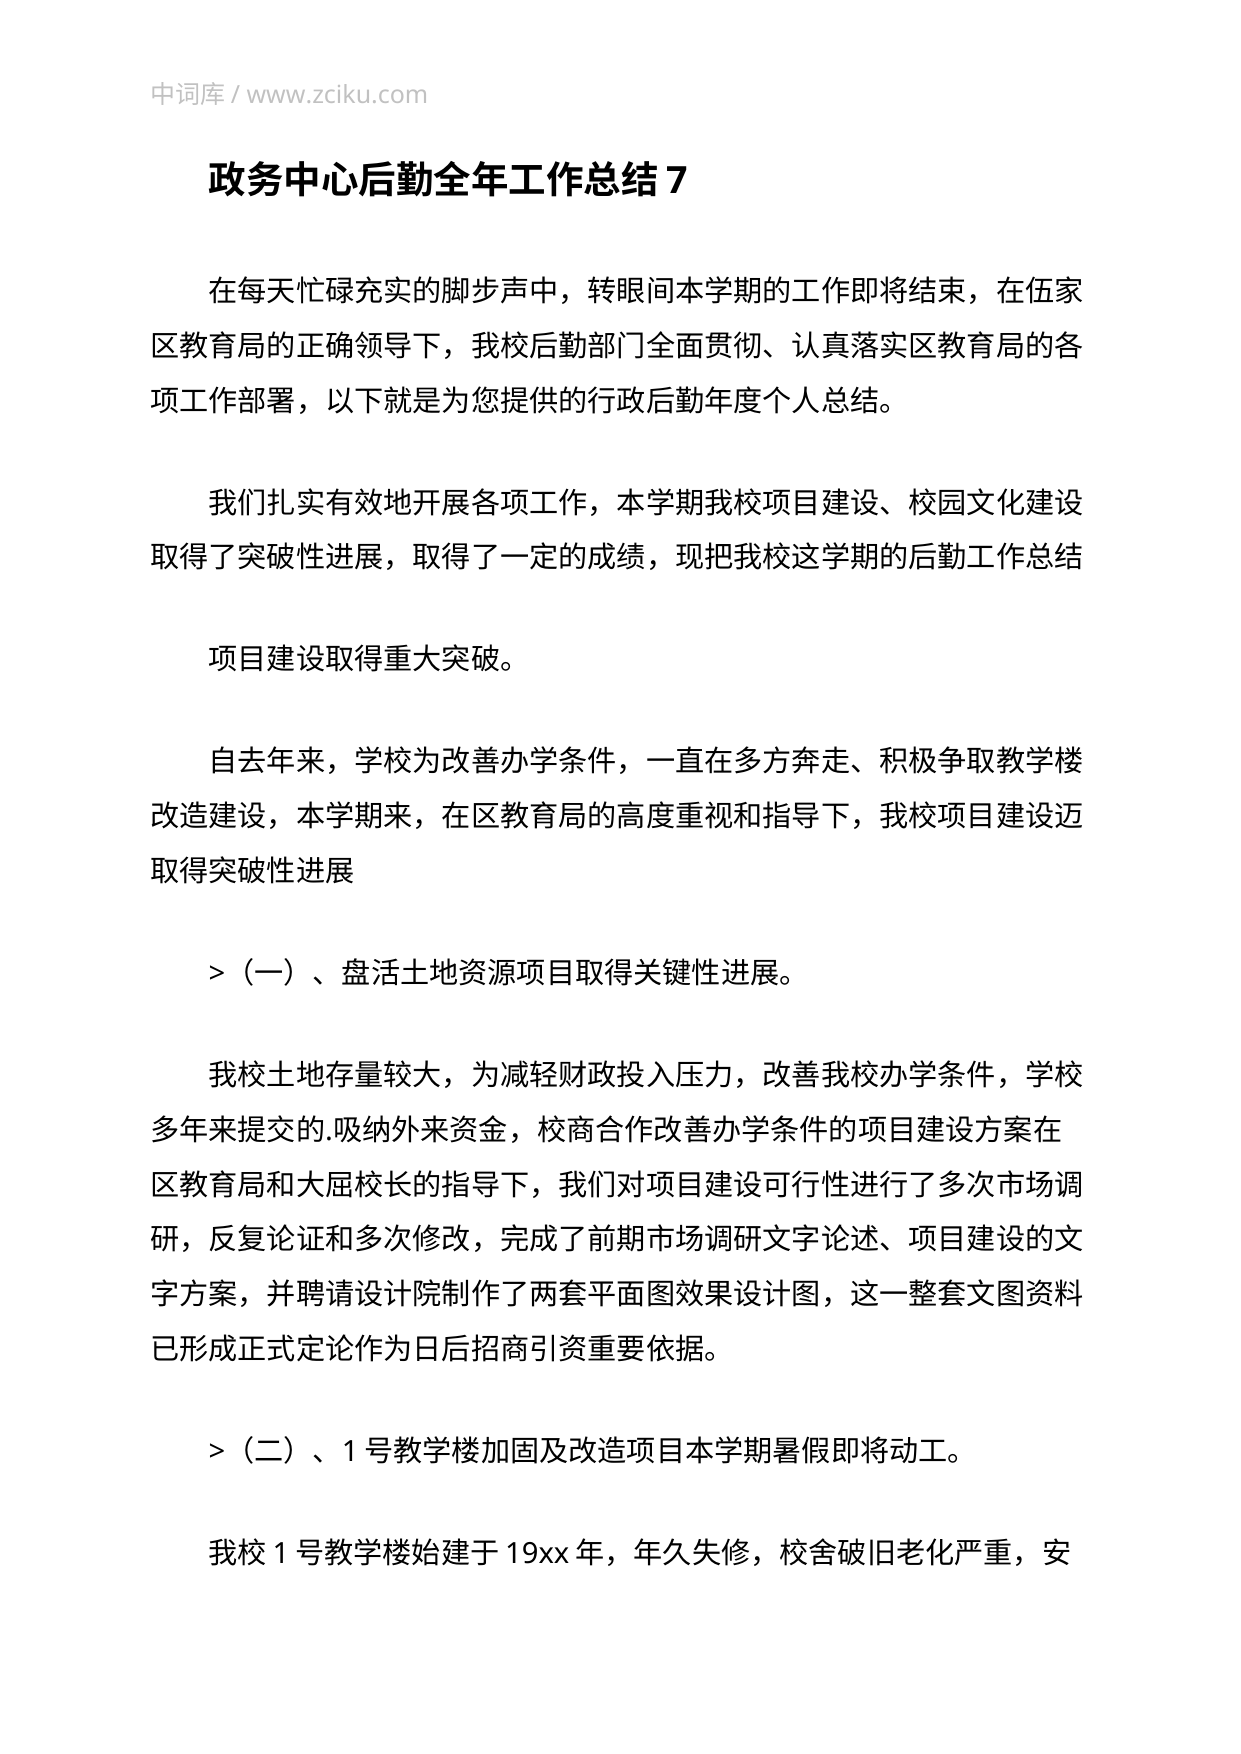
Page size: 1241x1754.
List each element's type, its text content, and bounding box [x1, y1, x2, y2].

text 我们扎实有效地开展各项工作，本学期我校项目建设、校园文化建设取得了突破性进展，取得了一定的成绩，现把我校这学期的后勤工作总结 [150, 479, 1090, 576]
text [150, 1529, 1090, 1572]
text 政务中心后勤全年工作总结7 [150, 150, 1090, 204]
text 我校土地存量较大，为减轻财政投入压力，改善我校办学条件，学校多年来提交的.吸纳外来资金，校商合作改善办学条件的项目建设方案在区教育局和大屈校长的指导下，我们对项目建设可行性进行了多次市场调研，反复论证和多次修改，完成了前期市场调研文字论述、项目建设的文字方案，并聘请设计院制作了两套平面图效果设计图，这一整套文图资料已形成正式定论作为日后招商引资重要依据。 [150, 1051, 1090, 1368]
text 自去年来，学校为改善办学条件，一直在多方奔走、积极争取教学楼改造建设，本学期来，在区教育局的高度重视和指导下，我校项目建设迈取得突破性进展 [150, 738, 1090, 890]
text 项目建设取得重大突破。 [150, 636, 1090, 678]
text >（一）、盘活土地资源项目取得关键性进展。 [150, 949, 1090, 992]
text 在每天忙碌充实的脚步声中，转眼间本学期的工作即将结束，在伍家区教育局的正确领导下，我校后勤部门全面贯彻、认真落实区教育局的各项工作部署，以下就是为您提供的行政后勤年度个人总结。 [150, 268, 1090, 420]
text >（二）、1号教学楼加固及改造项目本学期暑假即将动工。 [150, 1427, 1090, 1470]
